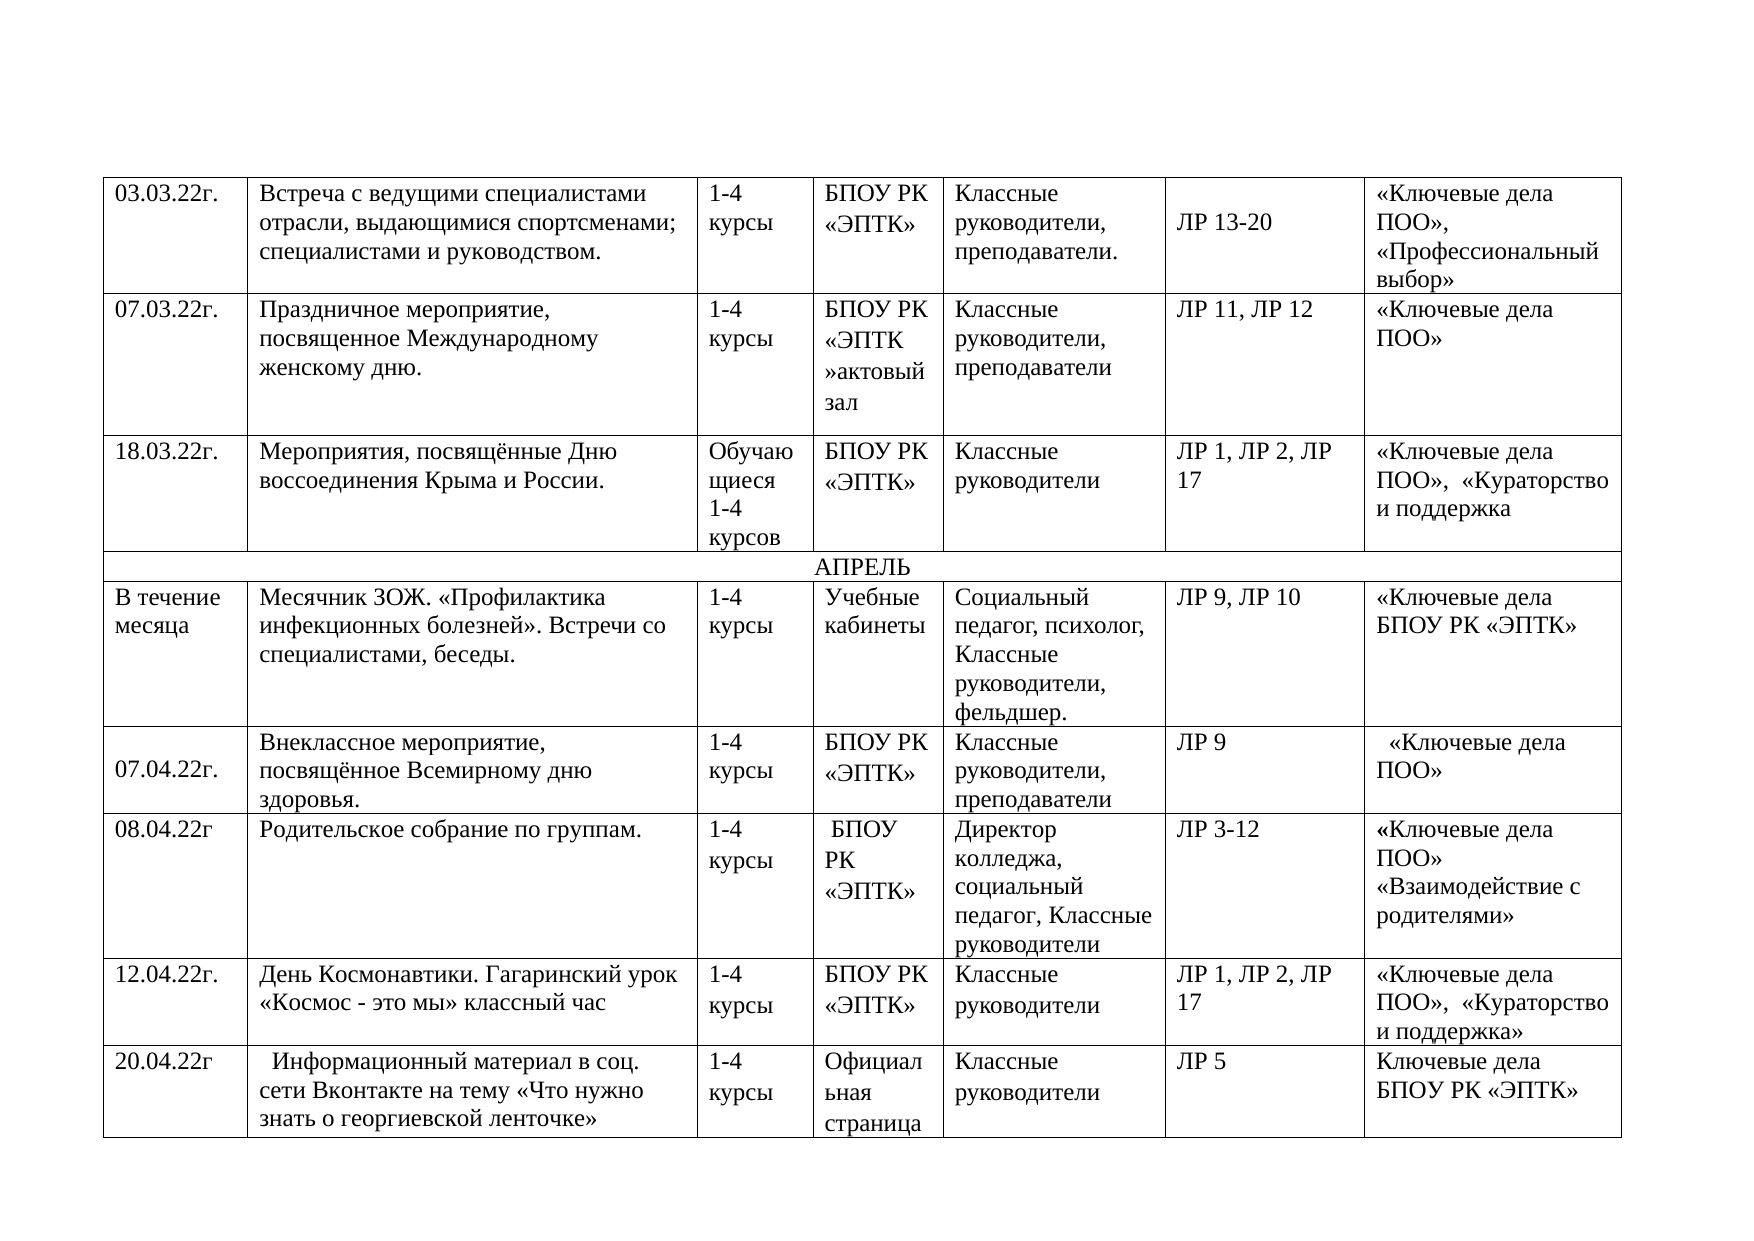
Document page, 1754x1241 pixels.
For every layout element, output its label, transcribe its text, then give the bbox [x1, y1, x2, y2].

table_cell День Космонавтики. Гагаринский урок «Космос - это мы» классный час [248, 959, 697, 1045]
table_cell «Ключевые дела ПОО», «Профессиональный выбор» [1365, 178, 1621, 293]
table_cell Социальный педагог, психолог, Классные руководители, фельдшер. [944, 582, 1165, 726]
table_cell Классные руководители, преподаватели. [944, 178, 1165, 293]
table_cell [944, 1046, 1165, 1137]
table_cell Мероприятия, посвящённые Дню воссоединения Крыма и России. [248, 436, 697, 551]
table_cell «Ключевые дела ПОО», «Кураторство и поддержка [1365, 436, 1621, 551]
table_cell Праздничное мероприятие, посвященное Международному женскому дню. [248, 294, 697, 435]
table_cell В течение месяца [104, 582, 247, 726]
table_cell Встреча с ведущими специалистами отрасли, выдающимися спортсменами; специалистами и руководством. [248, 178, 697, 293]
table_cell ЛР 11, ЛР 12 [1166, 294, 1364, 435]
table_cell ЛР 5 [1166, 1046, 1364, 1137]
table_cell БПОУ РК «ЭПТК» [814, 814, 943, 958]
table_cell 1-4 курсы [698, 1046, 813, 1137]
table_cell Классные руководители [944, 436, 1165, 551]
table_cell 1-4 курсы [698, 294, 813, 435]
table_cell ЛР 3-12 [1166, 814, 1364, 958]
table_cell «Ключевые дела ПОО», «Кураторство и поддержка» [1365, 959, 1621, 1045]
table_cell «Ключевые дела ПОО» [1365, 294, 1621, 435]
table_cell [248, 1046, 697, 1137]
table_cell Внеклассное мероприятие, посвящённое Всемирному дню здоровья. [360, 727, 697, 813]
table_cell 1-4 курсы [698, 582, 813, 726]
table_cell ЛР 1, ЛР 2, ЛР 17 [1166, 959, 1364, 1045]
table_cell Классные руководители, преподаватели [944, 294, 1165, 435]
table_cell БПОУ РК «ЭПТК»актовый зал [814, 294, 943, 435]
table_cell Учебные кабинеты [814, 582, 943, 726]
table_cell 1-4 курсы [698, 959, 813, 1045]
table_cell 1-4 курсы [698, 727, 813, 813]
table_cell ЛР 9 [1166, 727, 1364, 813]
table_cell 20.04.22г [104, 1046, 247, 1137]
table_cell Классные руководители [944, 959, 1165, 1045]
table_cell Директор колледжа, социальный педагог, Классные руководители [944, 814, 1165, 958]
table_cell БПОУ РК «ЭПТК» [814, 178, 943, 293]
table_cell 07.04.22г. [104, 727, 247, 813]
table_cell БПОУ РК «ЭПТК» [814, 959, 943, 1045]
table_cell 12.04.22г. [104, 959, 247, 1045]
table_cell «Ключевые дела БПОУ РК «ЭПТК» [1365, 582, 1621, 726]
table_cell ЛР 9, ЛР 10 [1166, 582, 1364, 726]
table_cell 1-4 курсы [698, 178, 813, 293]
table_cell Обучающиеся 1-4 курсов [698, 436, 813, 551]
table_cell ЛР 1, ЛР 2, ЛР 17 [1166, 436, 1364, 551]
table_cell 18.03.22г. [104, 436, 247, 551]
table_cell БПОУ РК «ЭПТК» [814, 436, 943, 551]
table_cell ЛР 13-20 [1166, 178, 1364, 293]
table_cell БПОУ РК «ЭПТК» [814, 727, 943, 813]
table_cell Родительское собрание по группам. [248, 814, 697, 958]
table_cell «Ключевые дела ПОО» «Взаимодействие с родителями» [1365, 814, 1621, 958]
table_cell АПРЕЛЬ [104, 552, 1621, 581]
table_cell 1-4 курсы [698, 814, 813, 958]
table_cell Классные руководители, преподаватели [944, 727, 1165, 813]
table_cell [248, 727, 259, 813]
table_cell «Ключевые дела ПОО» [1365, 727, 1621, 813]
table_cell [1365, 1046, 1621, 1137]
table_cell 08.04.22г [104, 814, 247, 958]
table_cell Месячник ЗОЖ. «Профилактика инфекционных болезней». Встречи со специалистами, беседы. [248, 582, 697, 726]
table_cell 07.03.22г. [104, 294, 247, 435]
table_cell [814, 1046, 943, 1137]
table_cell 03.03.22г. [104, 178, 247, 293]
